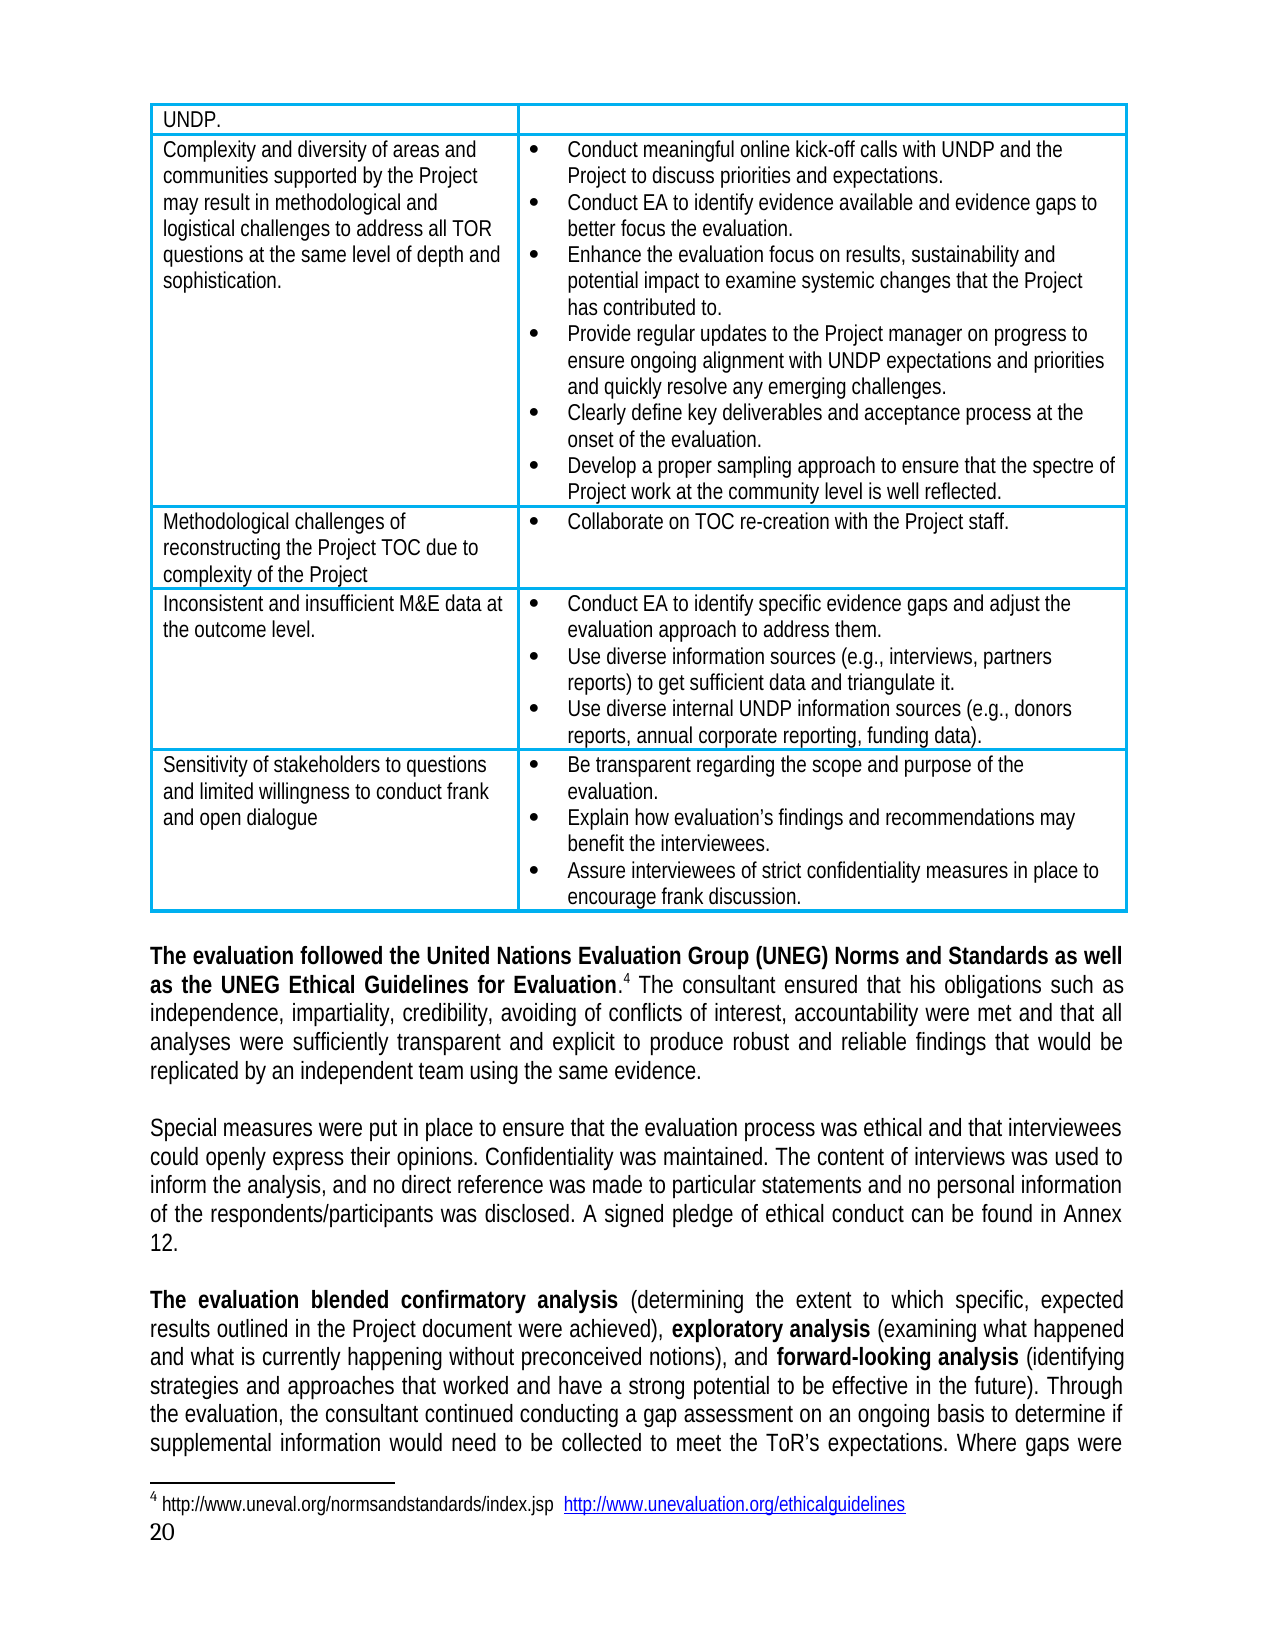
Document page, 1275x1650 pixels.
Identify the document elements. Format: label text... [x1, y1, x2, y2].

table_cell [520, 106, 1125, 133]
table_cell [153, 106, 517, 133]
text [150, 1285, 1125, 1457]
table_cell Sensitivity of stakeholders to questions and limited willingness to conduct frank and open dialogue [153, 751, 517, 909]
text The evaluation followed the United Nations Evaluation Group (UNEG) Norms and Standards as well as the UNEG Ethical Guidelines for Evaluation. The consultant ensured that his obligations such as independence, impartiality, credibility, avoiding of conflicts of interest, accountability were met and that all analyses were sufficiently transparent and explicit to produce robust and reliable findings that would be replicated by an independent team using the same evidence. [150, 941, 1125, 1084]
text Special measures were put in place to ensure that the evaluation process was ethical and that interviewees could openly express their opinions. Confidentiality was maintained. The content of interviews was used to inform the analysis, and no direct reference was made to particular statements and no personal information of the respondents/participants was disclosed. A signed pledge of ethical conduct can be found in Annex 12. [150, 1113, 1125, 1256]
table_cell Methodological challenges of reconstructing the Project TOC due to complexity of the Project [153, 508, 517, 587]
table_cell Complexity and diversity of areas and communities supported by the Project may result in methodological and logistical challenges to address all TOR questions at the same level of depth and sophistication. [153, 136, 517, 505]
table_cell Be transparent regarding the scope and purpose of the evaluation. Explain how evaluation’s findings and recommendations may benefit the interviewees. Assure interviewees of strict confidentiality measures in place to encourage frank discussion. [520, 751, 1125, 909]
table_cell Collaborate on TOC re-creation with the Project staff. [520, 508, 1125, 587]
table_cell Conduct meaningful online kick-off calls with UNDP and the Project to discuss priorities and expectations. Conduct EA to identify evidence available and evidence gaps to better focus the evaluation. Enhance the evaluation focus on results, sustainability and potential impact to examine systemic changes that the Project has contributed to. Provide regular updates to the Project manager on progress to ensure ongoing alignment with UNDP expectations and priorities and quickly resolve any emerging challenges. Clearly define key deliverables and acceptance process at the onset of the evaluation. Develop a proper sampling approach to ensure that the spectre of Project work at the community level is well reflected. [520, 136, 1125, 505]
table_cell Conduct EA to identify specific evidence gaps and adjust the evaluation approach to address them. Use diverse information sources (e.g., interviews, partners reports) to get sufficient data and triangulate it. Use diverse internal UNDP information sources (e.g., donors reports, annual corporate reporting, funding data). [520, 590, 1125, 748]
table_cell Inconsistent and insufficient M&E data at the outcome level. [153, 590, 517, 748]
